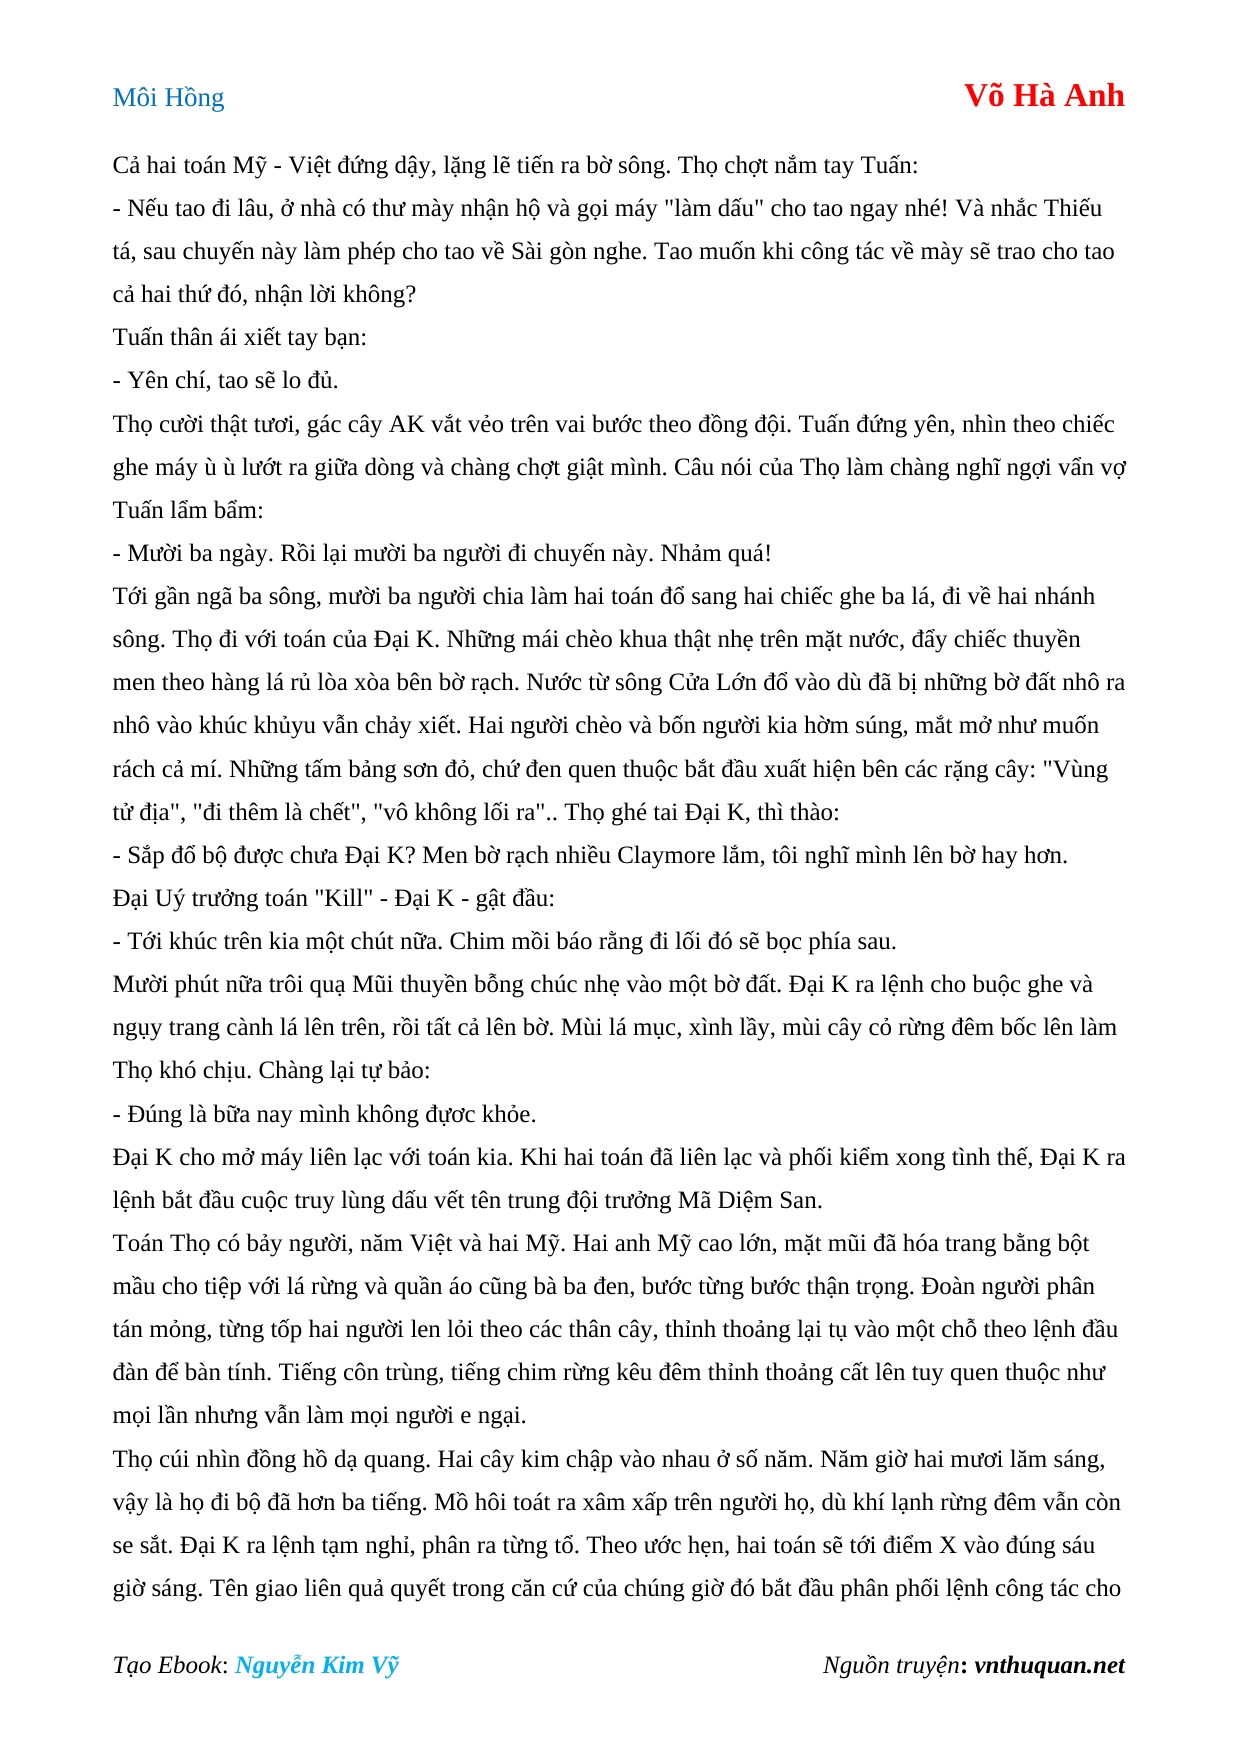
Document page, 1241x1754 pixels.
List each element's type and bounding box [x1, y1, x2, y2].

text [112, 150, 1128, 1602]
